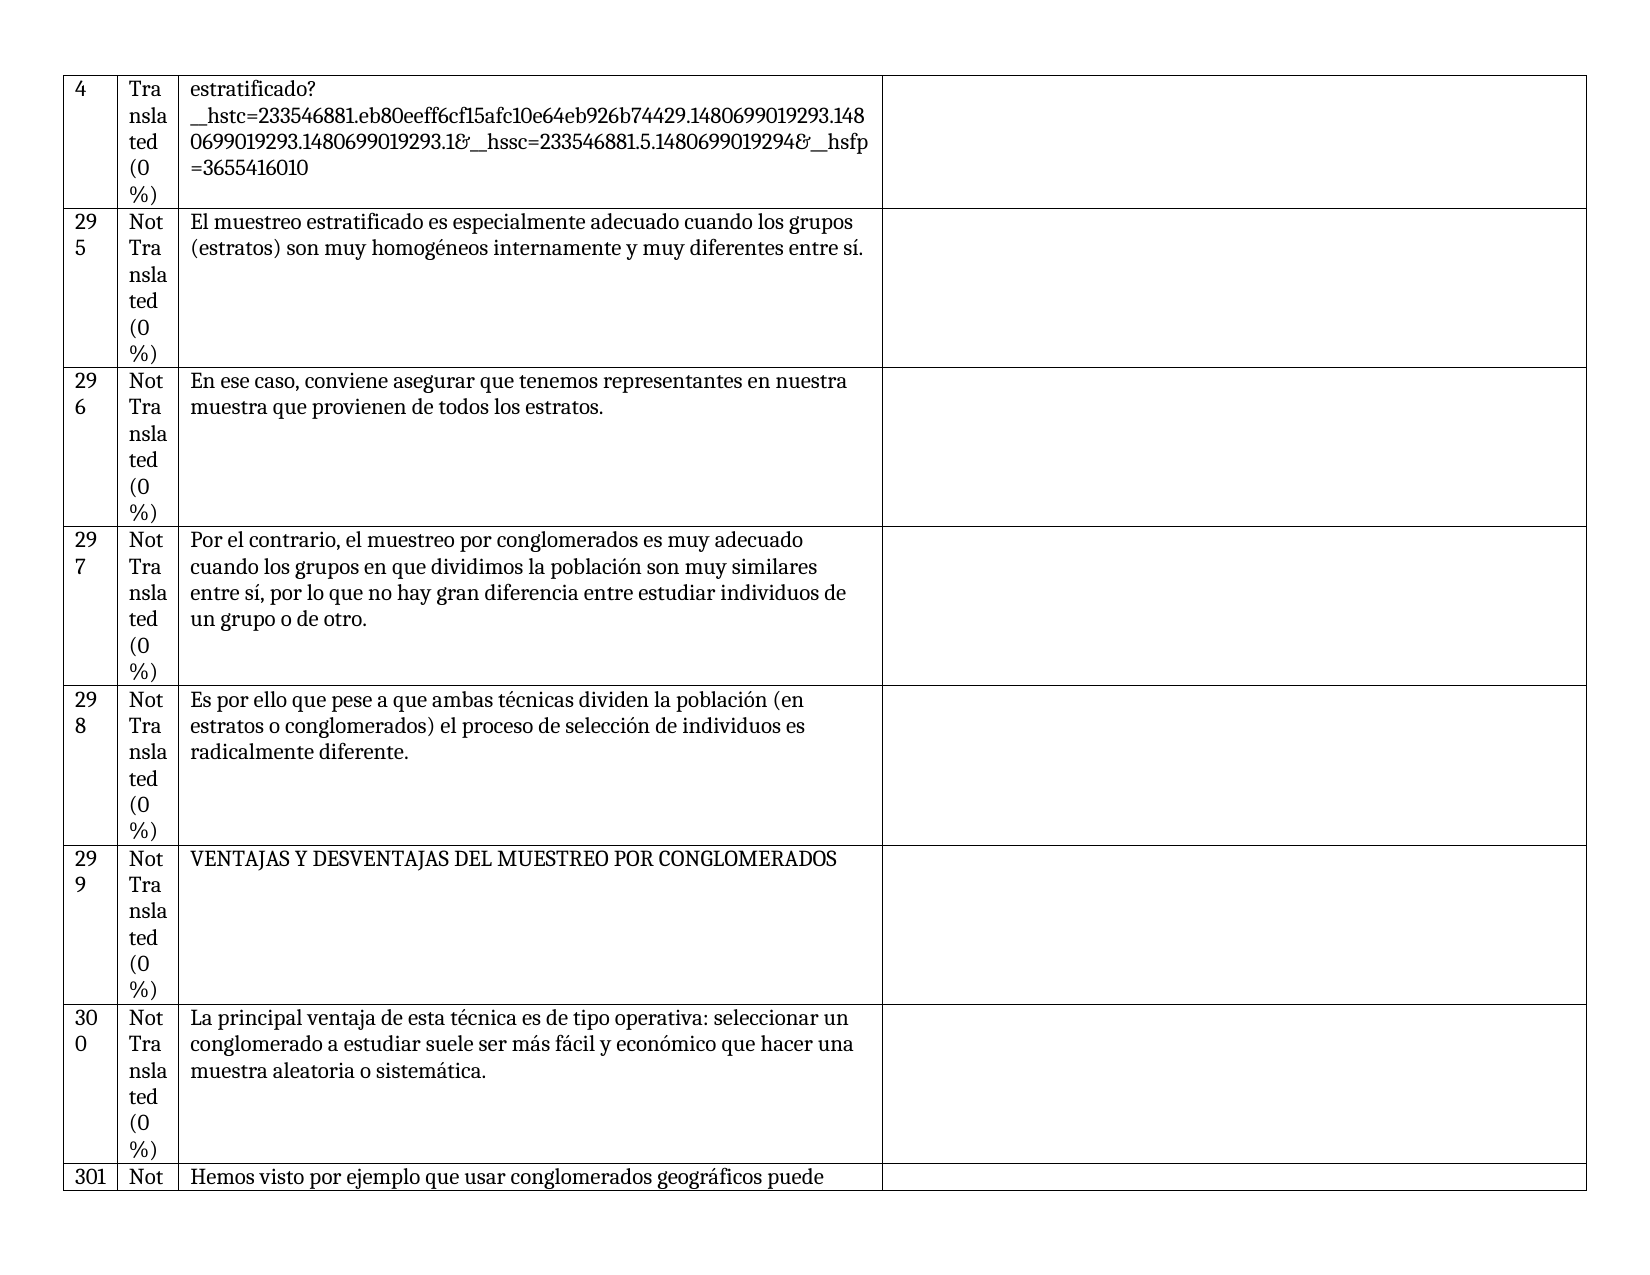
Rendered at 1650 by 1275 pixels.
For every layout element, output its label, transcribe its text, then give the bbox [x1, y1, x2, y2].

table_cell [883, 368, 1586, 526]
table_cell En ese caso, conviene asegurar que tenemos representantes en nuestra muestra que provienen de todos los estratos. [179, 368, 882, 526]
table_cell Es por ello que pese a que ambas técnicas dividen la población (en estratos o conglomerados) el proceso de selección de individuos es radicalmente diferente. [179, 686, 882, 844]
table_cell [64, 76, 117, 208]
table_cell [883, 846, 1586, 1004]
table_cell Not Translated (0%) [118, 76, 178, 208]
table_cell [64, 1164, 117, 1190]
table_cell 29915c42ca9-df44-4604-b9ac-6eac842d6735 [64, 846, 117, 1004]
table_cell Not Translated (0%) [118, 209, 178, 367]
table_cell [883, 686, 1586, 844]
table_cell Not Translated (0%) [118, 527, 178, 685]
table_cell 295507d1919-f979-4f4d-8a2e-1008791b6820 [64, 209, 117, 367]
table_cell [179, 76, 882, 208]
table_cell [883, 1164, 1586, 1190]
table_cell 300bab19ff8-ca26-406e-9ba5-f7a5e7f45736 [64, 1005, 117, 1163]
table_cell Not Translated (0%) [118, 368, 178, 526]
table_cell VENTAJAS Y DESVENTAJAS DEL MUESTREO POR CONGLOMERADOS [179, 846, 882, 1004]
table_cell 298831c2fa2-031f-45a3-9811-4100f51b89fe [64, 686, 117, 844]
table_cell Not Translated (0%) [118, 1005, 178, 1163]
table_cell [179, 1164, 882, 1190]
table_cell [883, 527, 1586, 685]
table_cell [883, 209, 1586, 367]
table_cell [883, 1005, 1586, 1163]
table_cell Por el contrario, el muestreo por conglomerados es muy adecuado cuando los grupos en que dividimos la población son muy similares entre sí, por lo que no hay gran diferencia entre estudiar individuos de un grupo o de otro. [179, 527, 882, 685]
table_cell Not Translated (0%) [118, 846, 178, 1004]
table_cell 297507d1919-f979-4f4d-8a2e-1008791b6820 [64, 527, 117, 685]
table_cell La principal ventaja de esta técnica es de tipo operativa: seleccionar un conglomerado a estudiar suele ser más fácil y económico que hacer una muestra aleatoria o sistemática. [179, 1005, 882, 1163]
table_cell Not Translated (0%) [118, 1164, 178, 1190]
table_cell El muestreo estratificado es especialmente adecuado cuando los grupos (estratos) son muy homogéneos internamente y muy diferentes entre sí. [179, 209, 882, 367]
table_cell Not Translated (0%) [118, 686, 178, 844]
table_cell [883, 76, 1586, 208]
table_cell 296507d1919-f979-4f4d-8a2e-1008791b6820 [64, 368, 117, 526]
